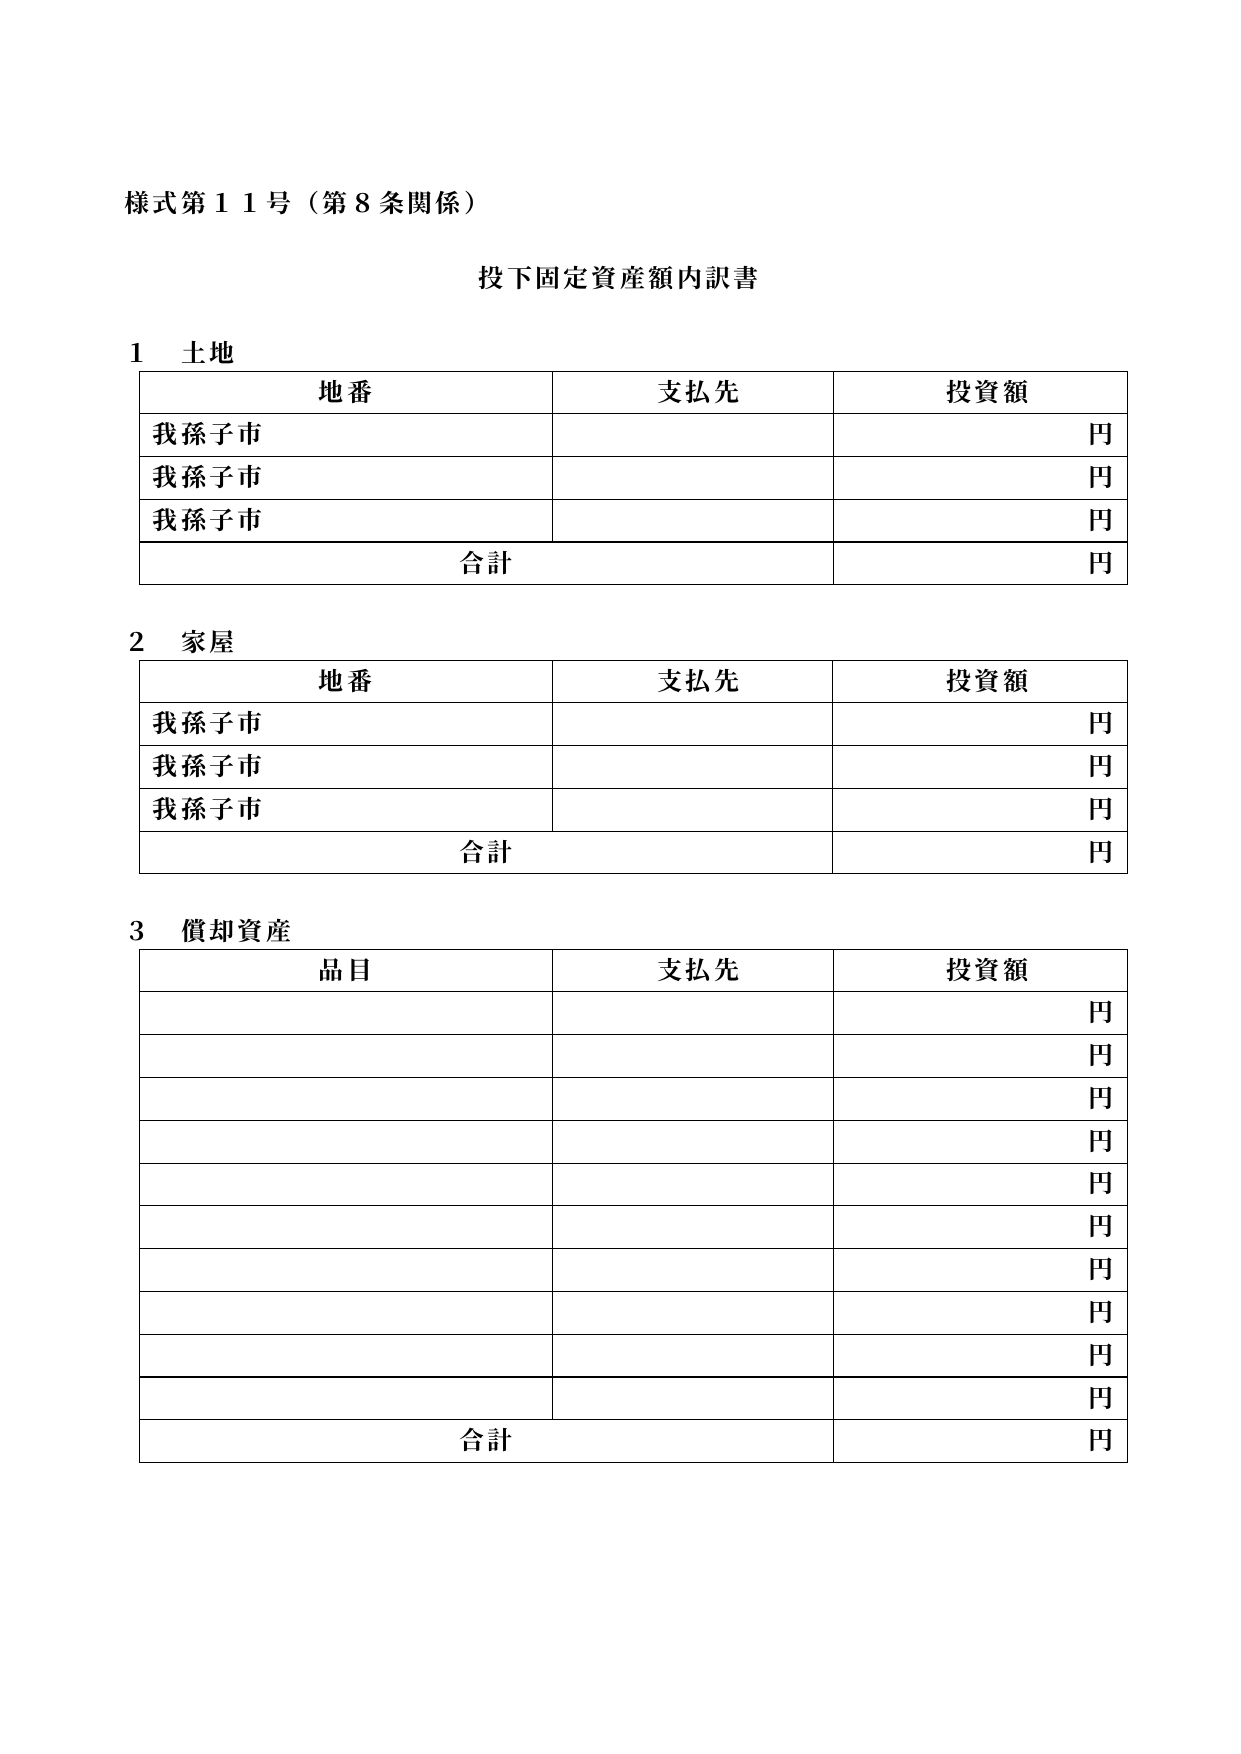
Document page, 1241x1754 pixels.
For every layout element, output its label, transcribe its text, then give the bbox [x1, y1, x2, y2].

table_cell 我孫子市 [140, 457, 552, 499]
table_cell [553, 457, 833, 499]
table_cell [553, 1164, 833, 1205]
table_cell [553, 1206, 833, 1248]
table_cell [140, 1164, 552, 1205]
table_cell [140, 1378, 552, 1419]
table_cell [140, 1335, 552, 1376]
table_cell 円 [834, 1335, 1127, 1376]
table_cell 合計 [140, 543, 833, 584]
table_cell 円 [834, 1420, 1127, 1462]
table_cell [553, 1078, 833, 1119]
table_cell 合計 [140, 832, 832, 873]
table_cell 円 [834, 1378, 1127, 1419]
table_cell 合計 [140, 1420, 833, 1462]
table_cell 円 [834, 414, 1127, 456]
table_cell 円 [834, 543, 1127, 584]
table_cell 円 [834, 1035, 1127, 1077]
text ２ 家屋 [124, 622, 1116, 660]
text 様式第１１号（第８条関係） [124, 183, 1116, 221]
table_cell [140, 1249, 552, 1291]
table_cell 我孫子市 [140, 703, 552, 745]
table_cell [553, 1335, 833, 1376]
table_cell [553, 746, 832, 788]
table_cell [140, 1121, 552, 1162]
table_header 地番 [140, 661, 552, 702]
table_cell 円 [833, 746, 1127, 788]
table_cell 円 [834, 1249, 1127, 1291]
table_cell 円 [834, 1292, 1127, 1334]
table_cell [553, 500, 833, 541]
table_header 投資額 [834, 950, 1127, 991]
table_header 投資額 [833, 661, 1127, 702]
table_header 支払先 [553, 950, 833, 991]
table_cell 円 [834, 1206, 1127, 1248]
table_cell 円 [834, 500, 1127, 541]
table_header 支払先 [553, 372, 833, 413]
table_cell 円 [833, 789, 1127, 831]
table_cell [140, 1292, 552, 1334]
table_header 投資額 [834, 372, 1127, 413]
table_cell [553, 992, 833, 1034]
table_header 品目 [140, 950, 552, 991]
table_cell [553, 1035, 833, 1077]
table_cell [553, 1292, 833, 1334]
table_cell 円 [833, 703, 1127, 745]
table_cell [140, 1206, 552, 1248]
table_cell [553, 414, 833, 456]
table_cell 我孫子市 [140, 789, 552, 831]
table_cell [553, 1121, 833, 1162]
table_cell [140, 1035, 552, 1077]
table_cell [553, 703, 832, 745]
table_cell 我孫子市 [140, 500, 552, 541]
table_cell [140, 992, 552, 1034]
table_header 支払先 [553, 661, 832, 702]
table_cell 我孫子市 [140, 414, 552, 456]
text ３ 償却資産 [124, 911, 1116, 949]
table_cell [553, 789, 832, 831]
table_cell 円 [834, 1121, 1127, 1162]
table_cell 円 [833, 832, 1127, 873]
table_cell 我孫子市 [140, 746, 552, 788]
table_cell [553, 1249, 833, 1291]
table_cell 円 [834, 457, 1127, 499]
table_cell 円 [834, 1164, 1127, 1205]
table_cell 円 [834, 1078, 1127, 1119]
table_header 地番 [140, 372, 552, 413]
table_cell [140, 1078, 552, 1119]
table_cell 円 [834, 992, 1127, 1034]
text 投下固定資産額内訳書 [124, 258, 1116, 296]
table_cell [553, 1378, 833, 1419]
text １ 土地 [124, 333, 1116, 371]
